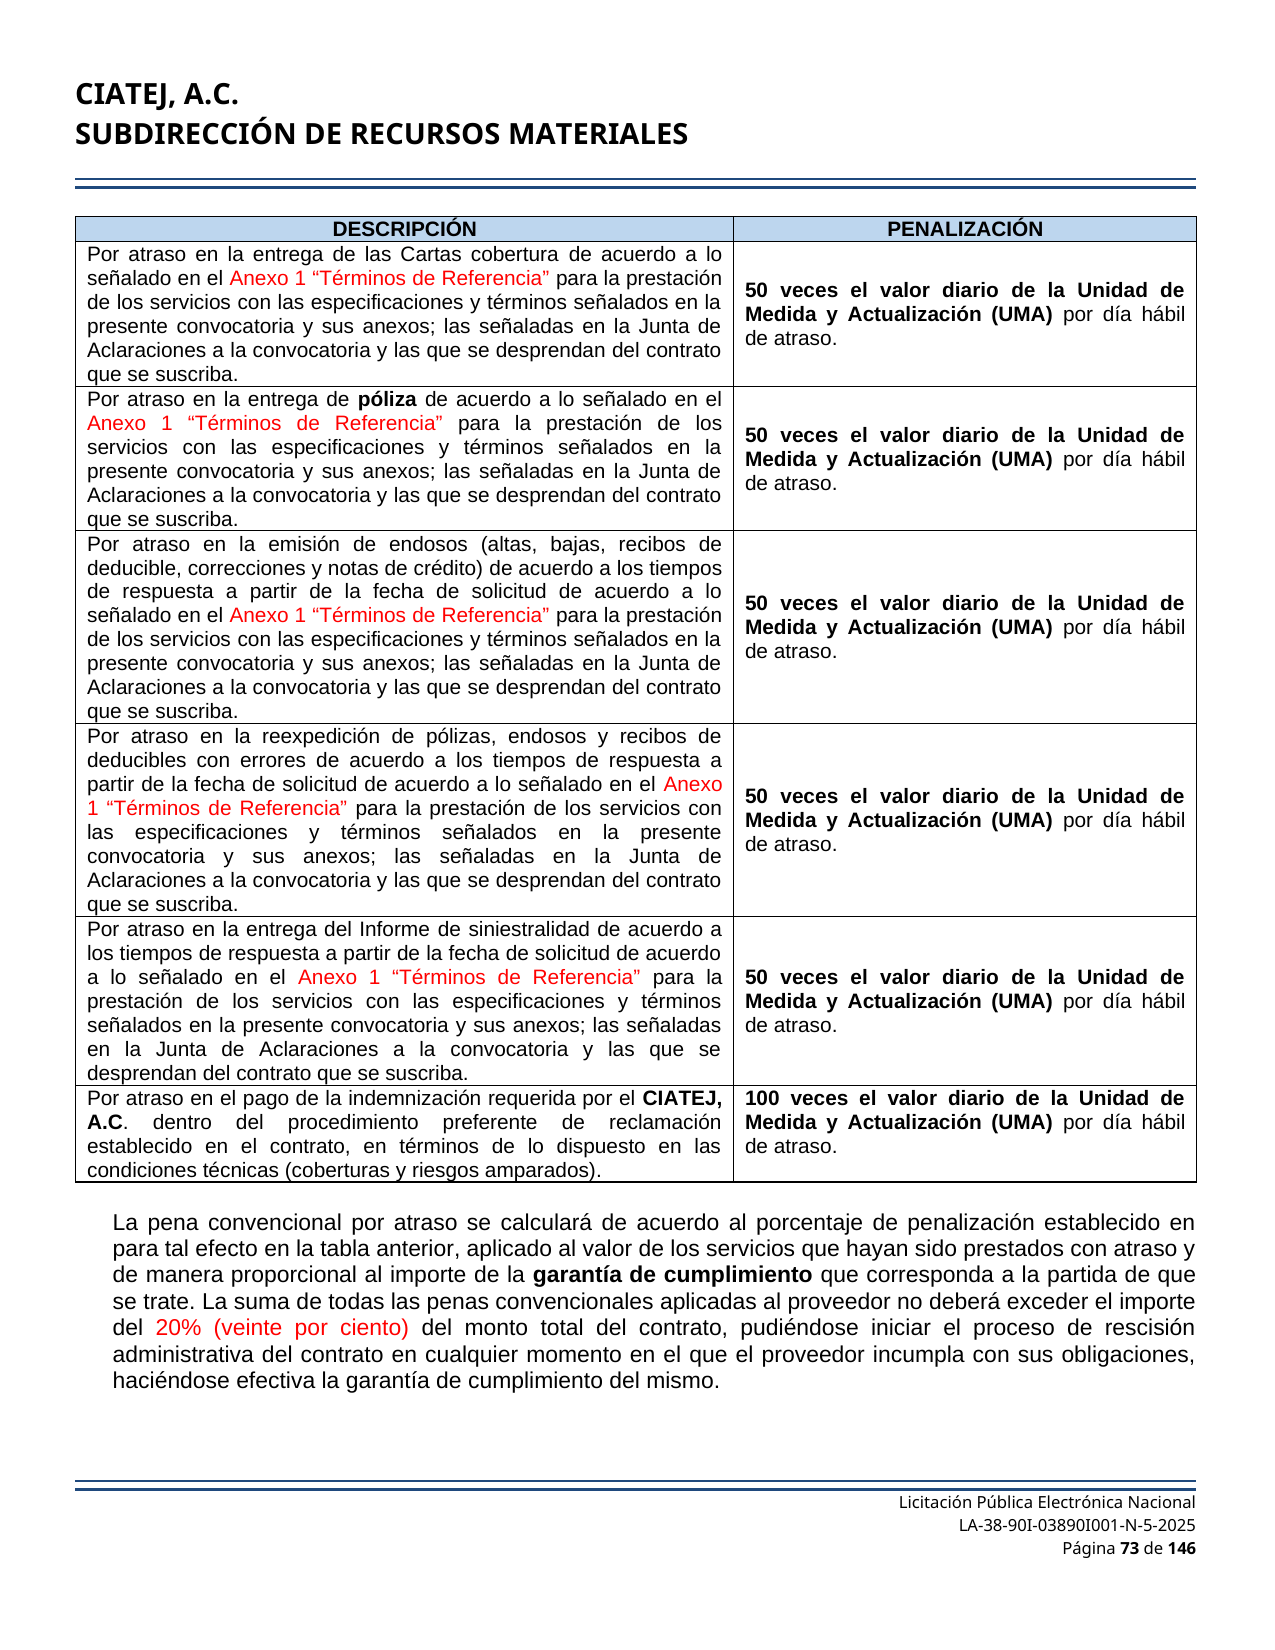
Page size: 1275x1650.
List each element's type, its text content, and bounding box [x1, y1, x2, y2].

table_cell 100 veces el valor diario de la Unidad de Medida y Actualización (UMA) por día hábil de atraso. [734, 1086, 1196, 1181]
table_cell Por atraso en el pago de la indemnización requerida por el CIATEJ, A.C. dentro del procedimiento preferente de reclamación establecido en el contrato, en términos de lo dispuesto en las condiciones técnicas (coberturas y riesgos amparados). [76, 1086, 733, 1181]
table_cell Por atraso en la entrega de las Cartas cobertura de acuerdo a lo señalado en el Anexo 1 “Términos de Referencia” para la prestación de los servicios con las especificaciones y términos señalados en la presente convocatoria y sus anexos; las señaladas en la Junta de Aclaraciones a la convocatoria y las que se desprendan del contrato que se suscriba. [76, 242, 733, 386]
table_cell Por atraso en la entrega del Informe de siniestralidad de acuerdo a los tiempos de respuesta a partir de la fecha de solicitud de acuerdo a lo señalado en el Anexo 1 “Términos de Referencia” para la prestación de los servicios con las especificaciones y términos señalados en la presente convocatoria y sus anexos; las señaladas en la Junta de Aclaraciones a la convocatoria y las que se desprendan del contrato que se suscriba. [76, 917, 733, 1084]
table_cell Por atraso en la emisión de endosos (altas, bajas, recibos de deducible, correcciones y notas de crédito) de acuerdo a los tiempos de respuesta a partir de la fecha de solicitud de acuerdo a lo señalado en el Anexo 1 “Términos de Referencia” para la prestación de los servicios con las especificaciones y términos señalados en la presente convocatoria y sus anexos; las señaladas en la Junta de Aclaraciones a la convocatoria y las que se desprendan del contrato que se suscriba. [76, 531, 733, 723]
table_cell 50 veces el valor diario de la Unidad de Medida y Actualización (UMA) por día hábil de atraso. [734, 724, 1196, 916]
table_cell Por atraso en la entrega de póliza de acuerdo a lo señalado en el Anexo 1 “Términos de Referencia” para la prestación de los servicios con las especificaciones y términos señalados en la presente convocatoria y sus anexos; las señaladas en la Junta de Aclaraciones a la convocatoria y las que se desprendan del contrato que se suscriba. [76, 387, 733, 530]
table_header DESCRIPCIÓN [76, 217, 733, 241]
table_cell 50 veces el valor diario de la Unidad de Medida y Actualización (UMA) por día hábil de atraso. [734, 387, 1196, 530]
table_cell 50 veces el valor diario de la Unidad de Medida y Actualización (UMA) por día hábil de atraso. [734, 242, 1196, 386]
table_header PENALIZACIÓN [734, 217, 1196, 241]
table_cell 50 veces el valor diario de la Unidad de Medida y Actualización (UMA) por día hábil de atraso. [734, 531, 1196, 723]
table_cell Por atraso en la reexpedición de pólizas, endosos y recibos de deducibles con errores de acuerdo a los tiempos de respuesta a partir de la fecha de solicitud de acuerdo a lo señalado en el Anexo 1 “Términos de Referencia” para la prestación de los servicios con las especificaciones y términos señalados en la presente convocatoria y sus anexos; las señaladas en la Junta de Aclaraciones a la convocatoria y las que se desprendan del contrato que se suscriba. [76, 724, 733, 916]
table_cell 50 veces el valor diario de la Unidad de Medida y Actualización (UMA) por día hábil de atraso. [734, 917, 1196, 1084]
list La pena convencional por atraso se calculará de acuerdo al porcentaje de penalización establecido en para tal efecto en la tabla anterior, aplicado al valor de los servicios que hayan sido prestados con atraso y de manera proporcional al importe de la garantía de cumplimiento que corresponda a la partida de que se trate. La suma de todas las penas convencionales aplicadas al proveedor no deberá exceder el importe del 20% (veinte por ciento) del monto total del contrato, pudiéndose iniciar el proceso de rescisión administrativa del contrato en cualquier momento en el que el proveedor incumpla con sus obligaciones, haciéndose efectiva la garantía de cumplimiento del mismo. [112, 1209, 1196, 1393]
